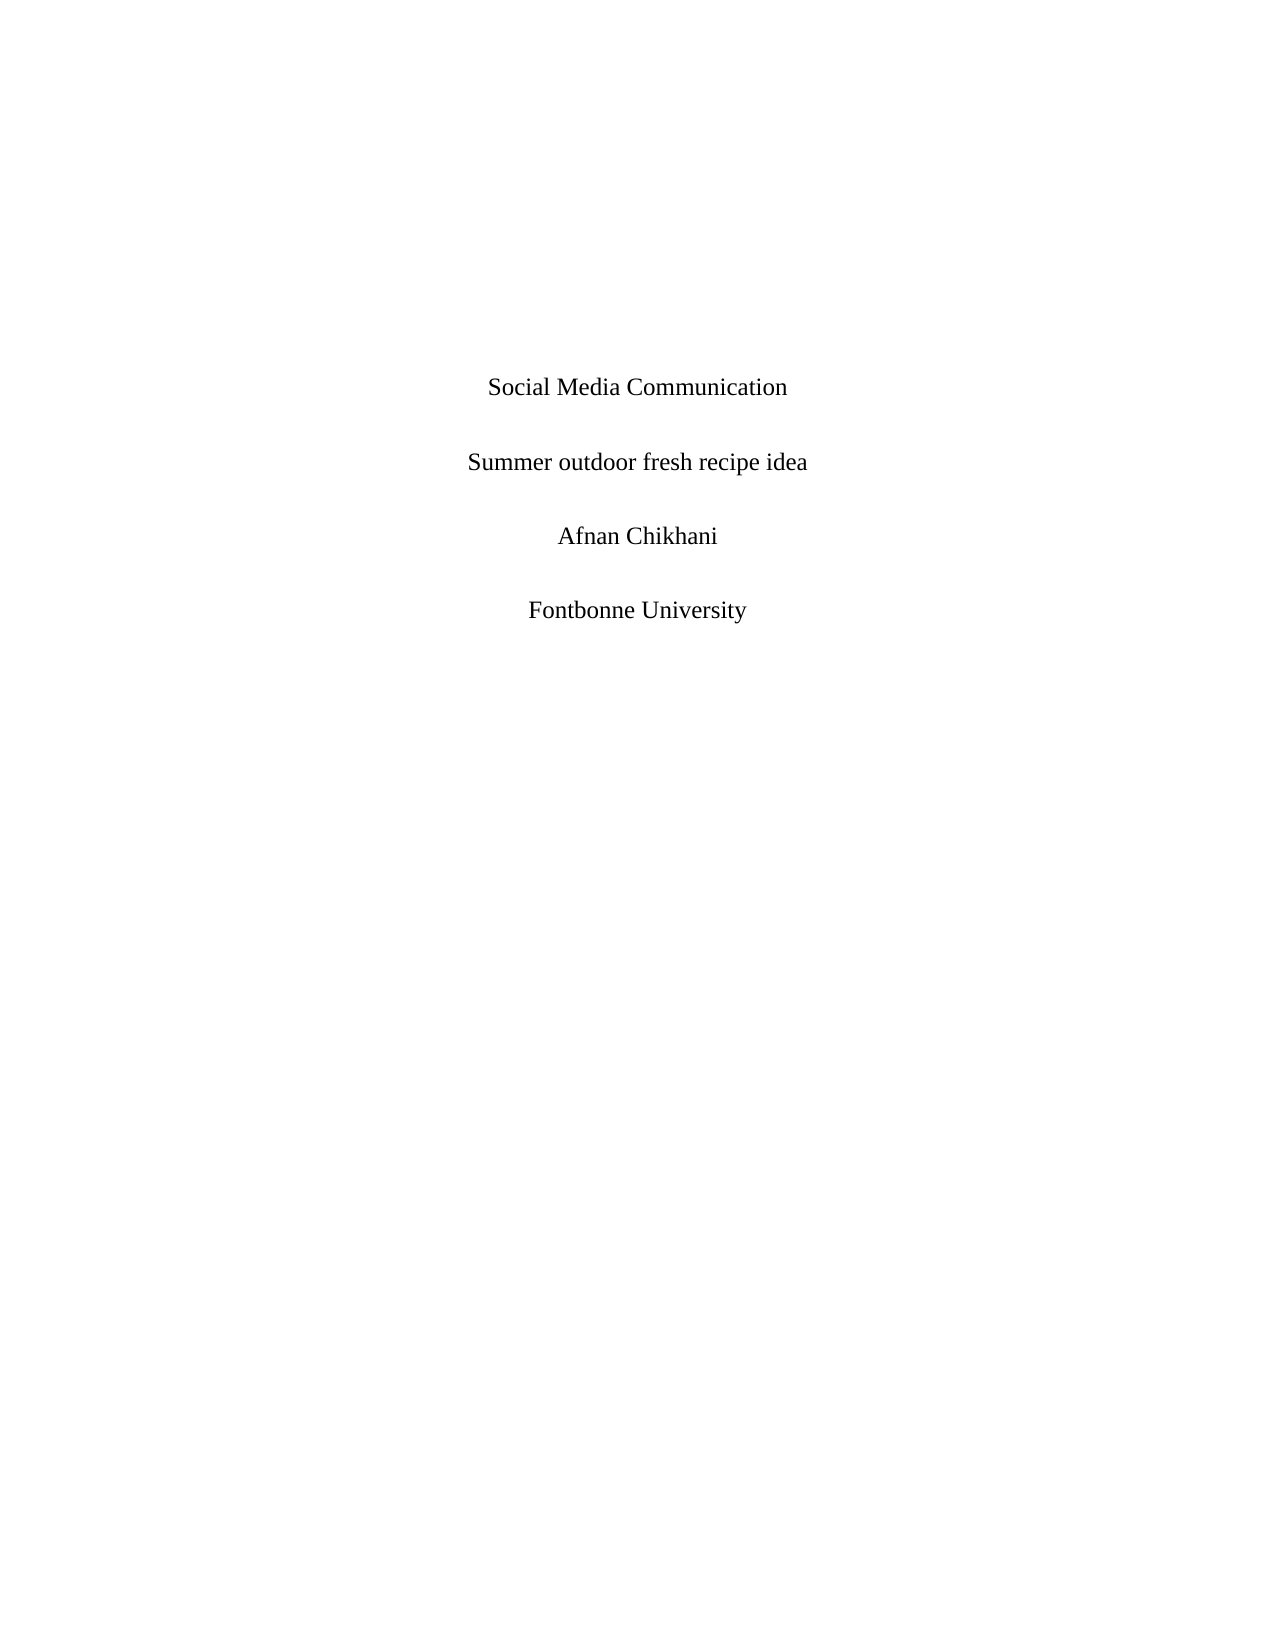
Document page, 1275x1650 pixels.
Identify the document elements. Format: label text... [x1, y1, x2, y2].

text Fontbonne University [150, 595, 1125, 624]
text Summer outdoor fresh recipe idea [150, 447, 1125, 475]
text Social Media Communication [150, 372, 1125, 401]
text Afnan Chikhani [150, 521, 1125, 549]
